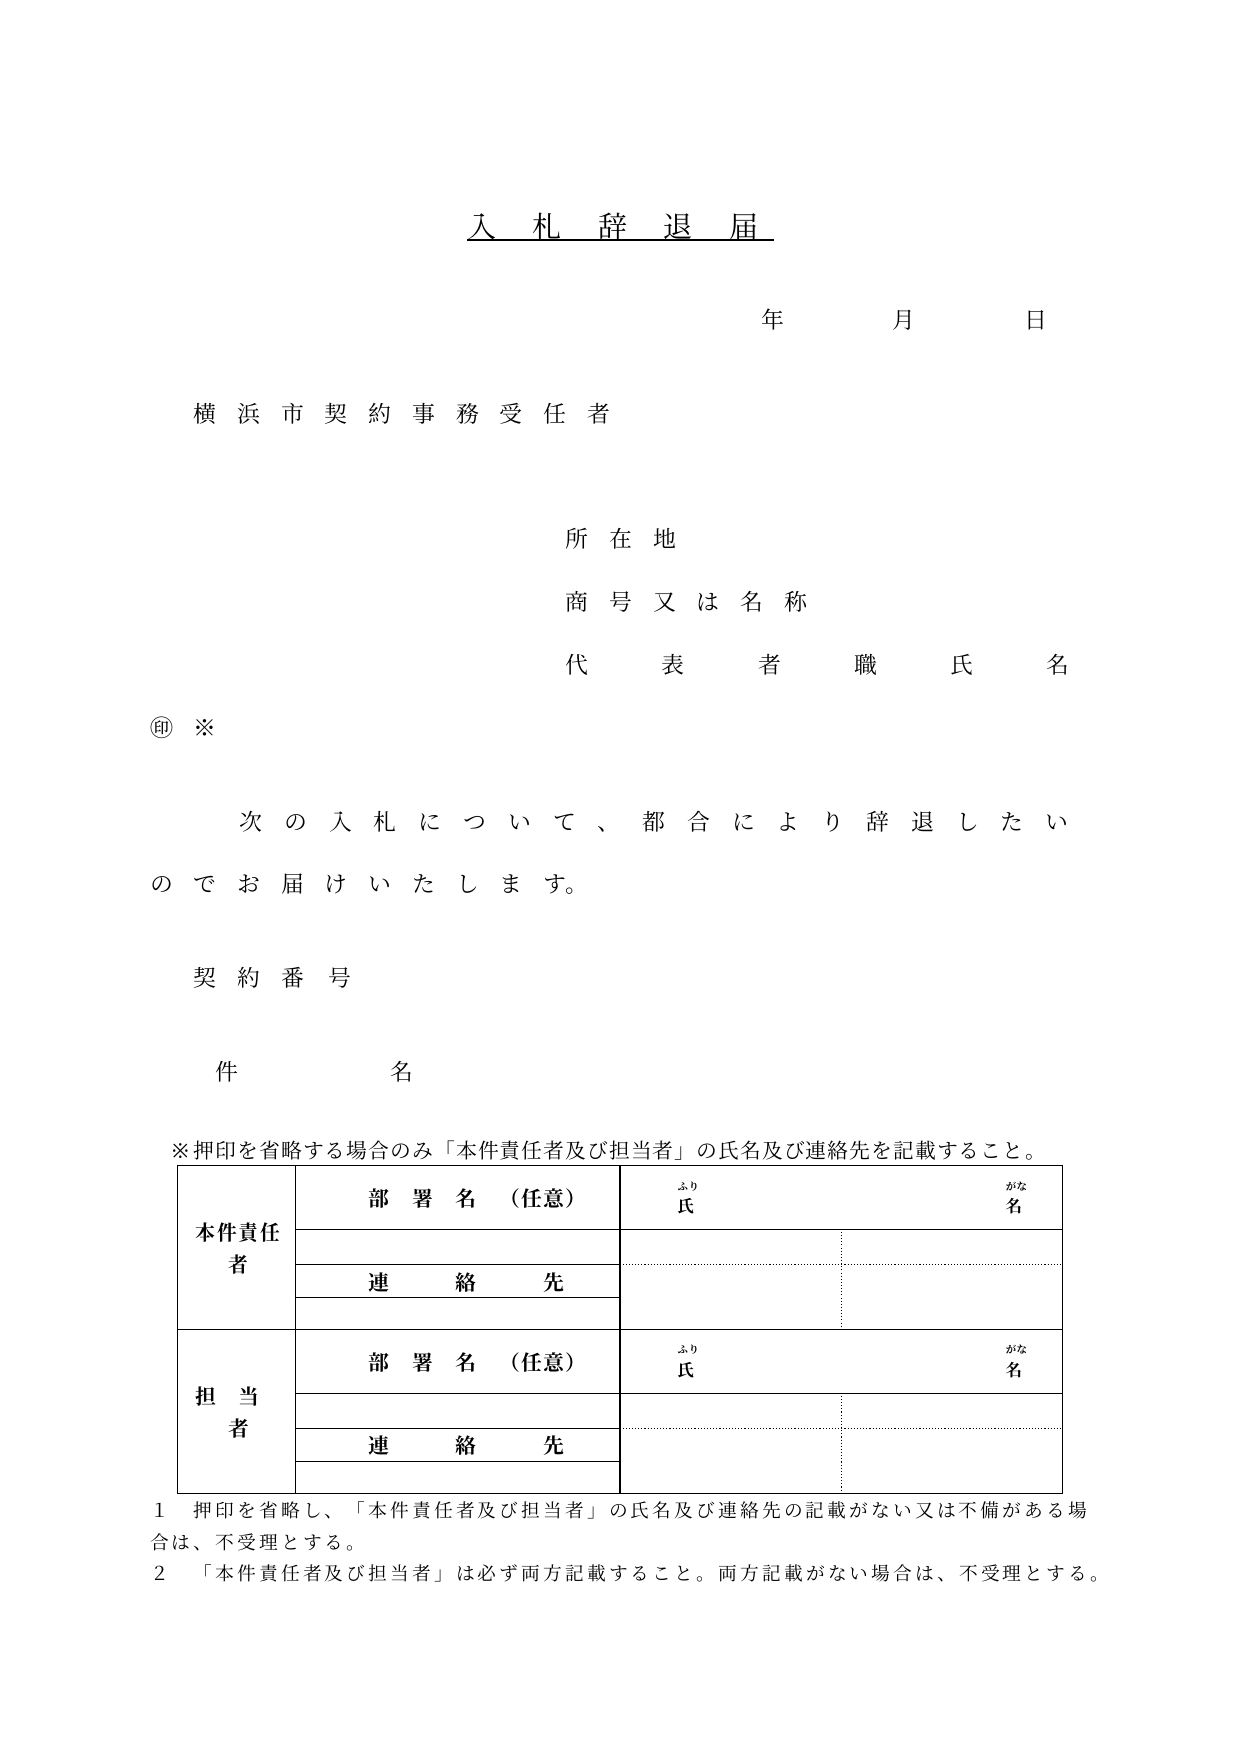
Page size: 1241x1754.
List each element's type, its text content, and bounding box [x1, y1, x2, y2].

table_header 本件責任者 [178, 1166, 295, 1329]
table_cell [621, 1428, 841, 1493]
table_cell 連 絡 先 [296, 1265, 619, 1297]
text 横浜市契約事務受任者 [150, 381, 1090, 444]
table_cell [296, 1298, 619, 1329]
table_cell 部 署 名 （任意） [296, 1330, 619, 1393]
table_cell [841, 1428, 1062, 1493]
table_cell [621, 1330, 1062, 1393]
text 商号又は名称 [150, 569, 1090, 632]
text 所在地 [150, 507, 1090, 569]
text １ 押印を省略し、「本件責任者及び担当者」の氏名及び連絡先の記載がない又は不備がある場合は、不受理とする。 [150, 1494, 1090, 1557]
text 次の入札について、都合により辞退したいのでお届けいたします。 [150, 789, 1090, 914]
text 代表者職氏名 ㊞※ [150, 632, 1090, 757]
table_cell [296, 1462, 619, 1493]
table_cell [621, 1394, 841, 1428]
text 入 札 辞 退 届 [150, 193, 1090, 256]
table_cell [296, 1230, 619, 1264]
text ※押印を省略する場合のみ「本件責任者及び担当者」の氏名及び連絡先を記載すること。 [150, 1134, 1090, 1165]
text 契約番号 [150, 946, 1090, 1008]
table_header 部 署 名 （任意） [296, 1166, 619, 1229]
text 年 月 日 [150, 287, 1067, 350]
table_header [621, 1166, 1062, 1229]
table_cell [841, 1394, 1062, 1428]
table_cell [296, 1394, 619, 1428]
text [150, 1557, 1090, 1588]
table_cell [621, 1230, 841, 1264]
table_cell [841, 1230, 1062, 1264]
table_cell [621, 1264, 841, 1329]
table_cell [841, 1264, 1062, 1329]
text 件 名 [150, 1039, 1090, 1102]
table_cell 担当者 [178, 1330, 295, 1493]
table_cell 連 絡 先 [296, 1429, 619, 1461]
